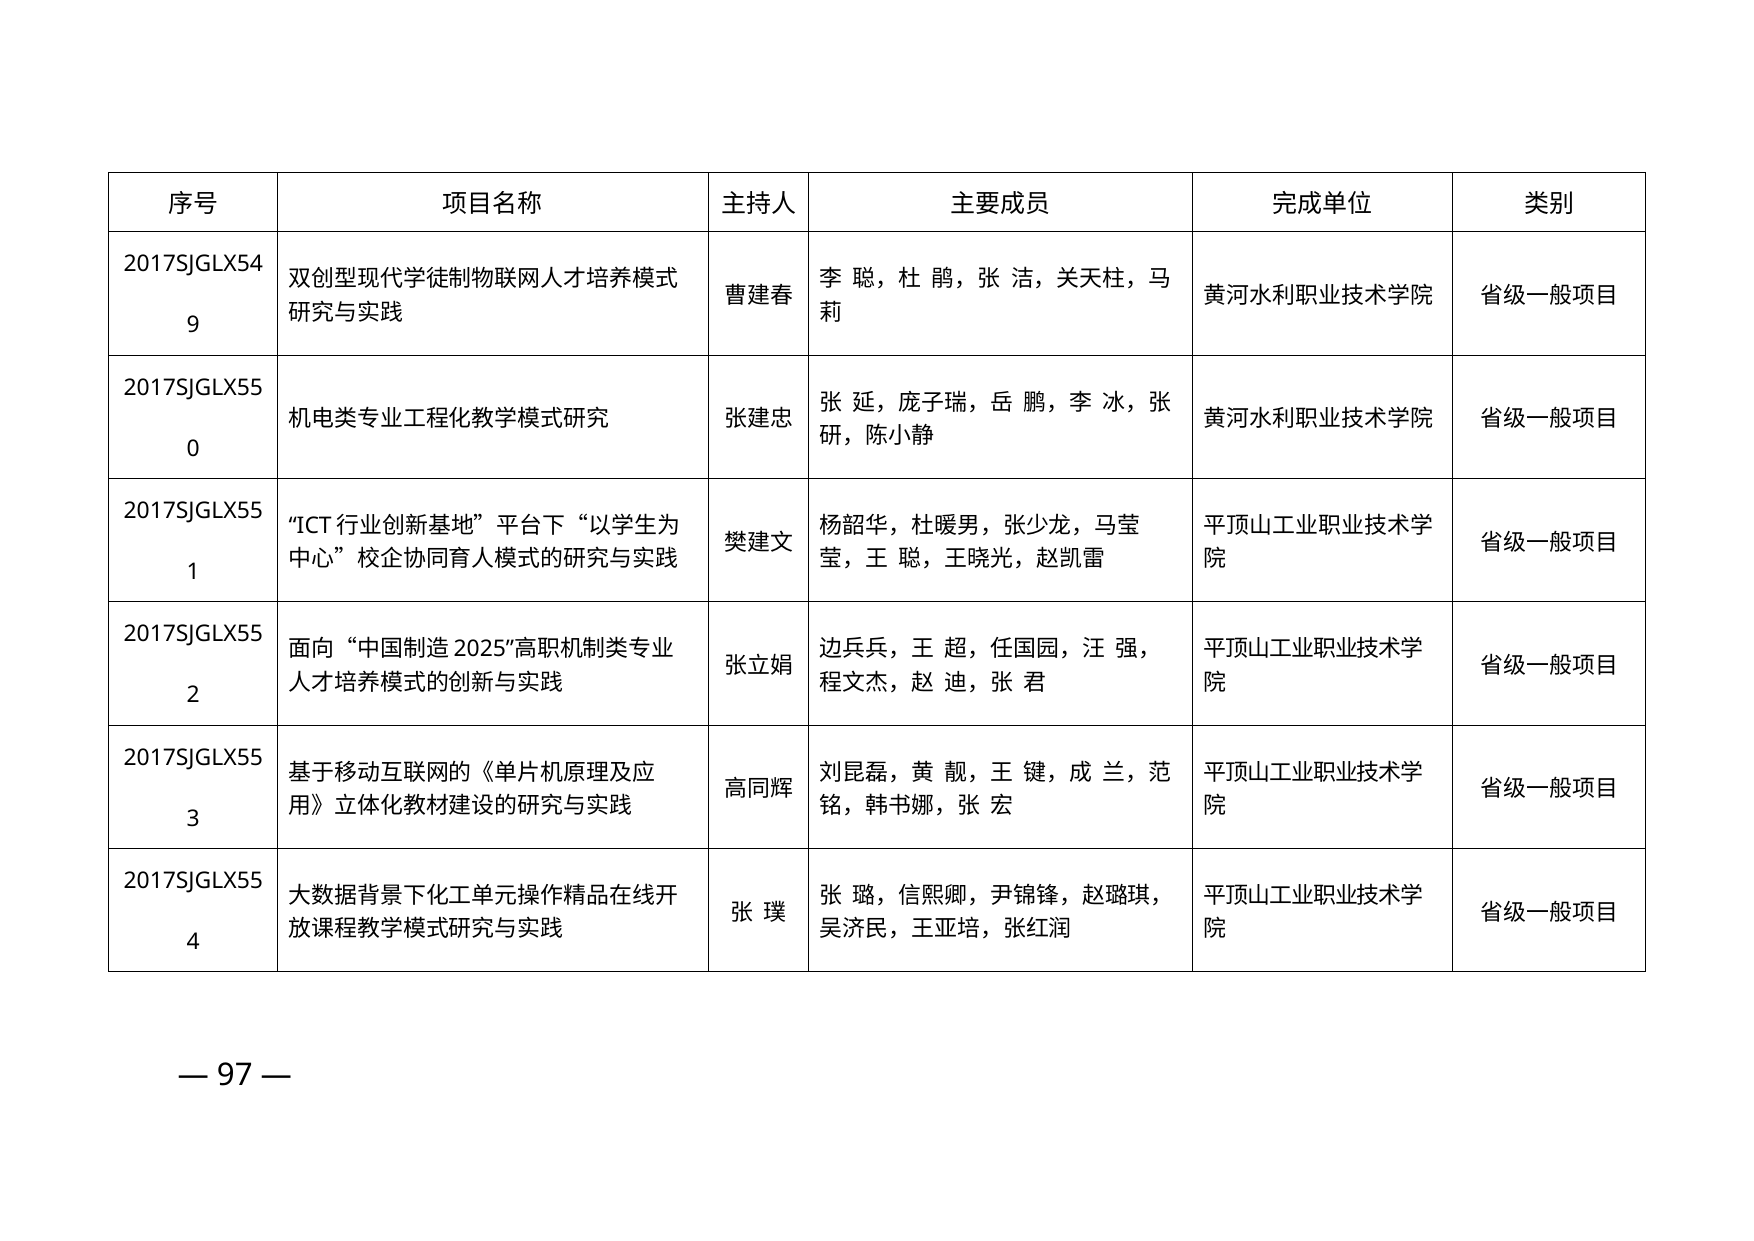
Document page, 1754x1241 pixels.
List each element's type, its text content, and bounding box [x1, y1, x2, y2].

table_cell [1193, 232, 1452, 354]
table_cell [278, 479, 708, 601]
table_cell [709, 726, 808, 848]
table_header 主要成员 [809, 173, 1192, 231]
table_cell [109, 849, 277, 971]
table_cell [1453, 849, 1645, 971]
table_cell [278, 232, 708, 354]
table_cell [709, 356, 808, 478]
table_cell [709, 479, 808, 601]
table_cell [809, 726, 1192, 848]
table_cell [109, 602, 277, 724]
table_header 主持人 [709, 173, 808, 231]
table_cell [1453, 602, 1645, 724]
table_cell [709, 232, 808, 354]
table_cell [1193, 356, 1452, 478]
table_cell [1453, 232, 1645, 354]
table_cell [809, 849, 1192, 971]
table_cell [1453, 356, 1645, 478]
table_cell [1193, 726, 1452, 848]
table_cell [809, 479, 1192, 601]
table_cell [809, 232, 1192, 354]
table_header 完成单位 [1193, 173, 1452, 231]
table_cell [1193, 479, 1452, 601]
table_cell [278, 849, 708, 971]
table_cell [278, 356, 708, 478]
table_header 项目名称 [278, 173, 708, 231]
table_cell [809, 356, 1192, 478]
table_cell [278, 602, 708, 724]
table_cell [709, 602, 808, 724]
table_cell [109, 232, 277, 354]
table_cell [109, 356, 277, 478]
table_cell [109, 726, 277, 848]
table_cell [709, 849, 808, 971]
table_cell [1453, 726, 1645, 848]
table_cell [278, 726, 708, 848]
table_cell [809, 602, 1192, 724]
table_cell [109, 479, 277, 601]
table_header 类别 [1453, 173, 1645, 231]
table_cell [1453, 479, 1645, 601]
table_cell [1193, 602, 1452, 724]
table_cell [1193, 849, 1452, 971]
table_header 序号 [109, 173, 277, 231]
